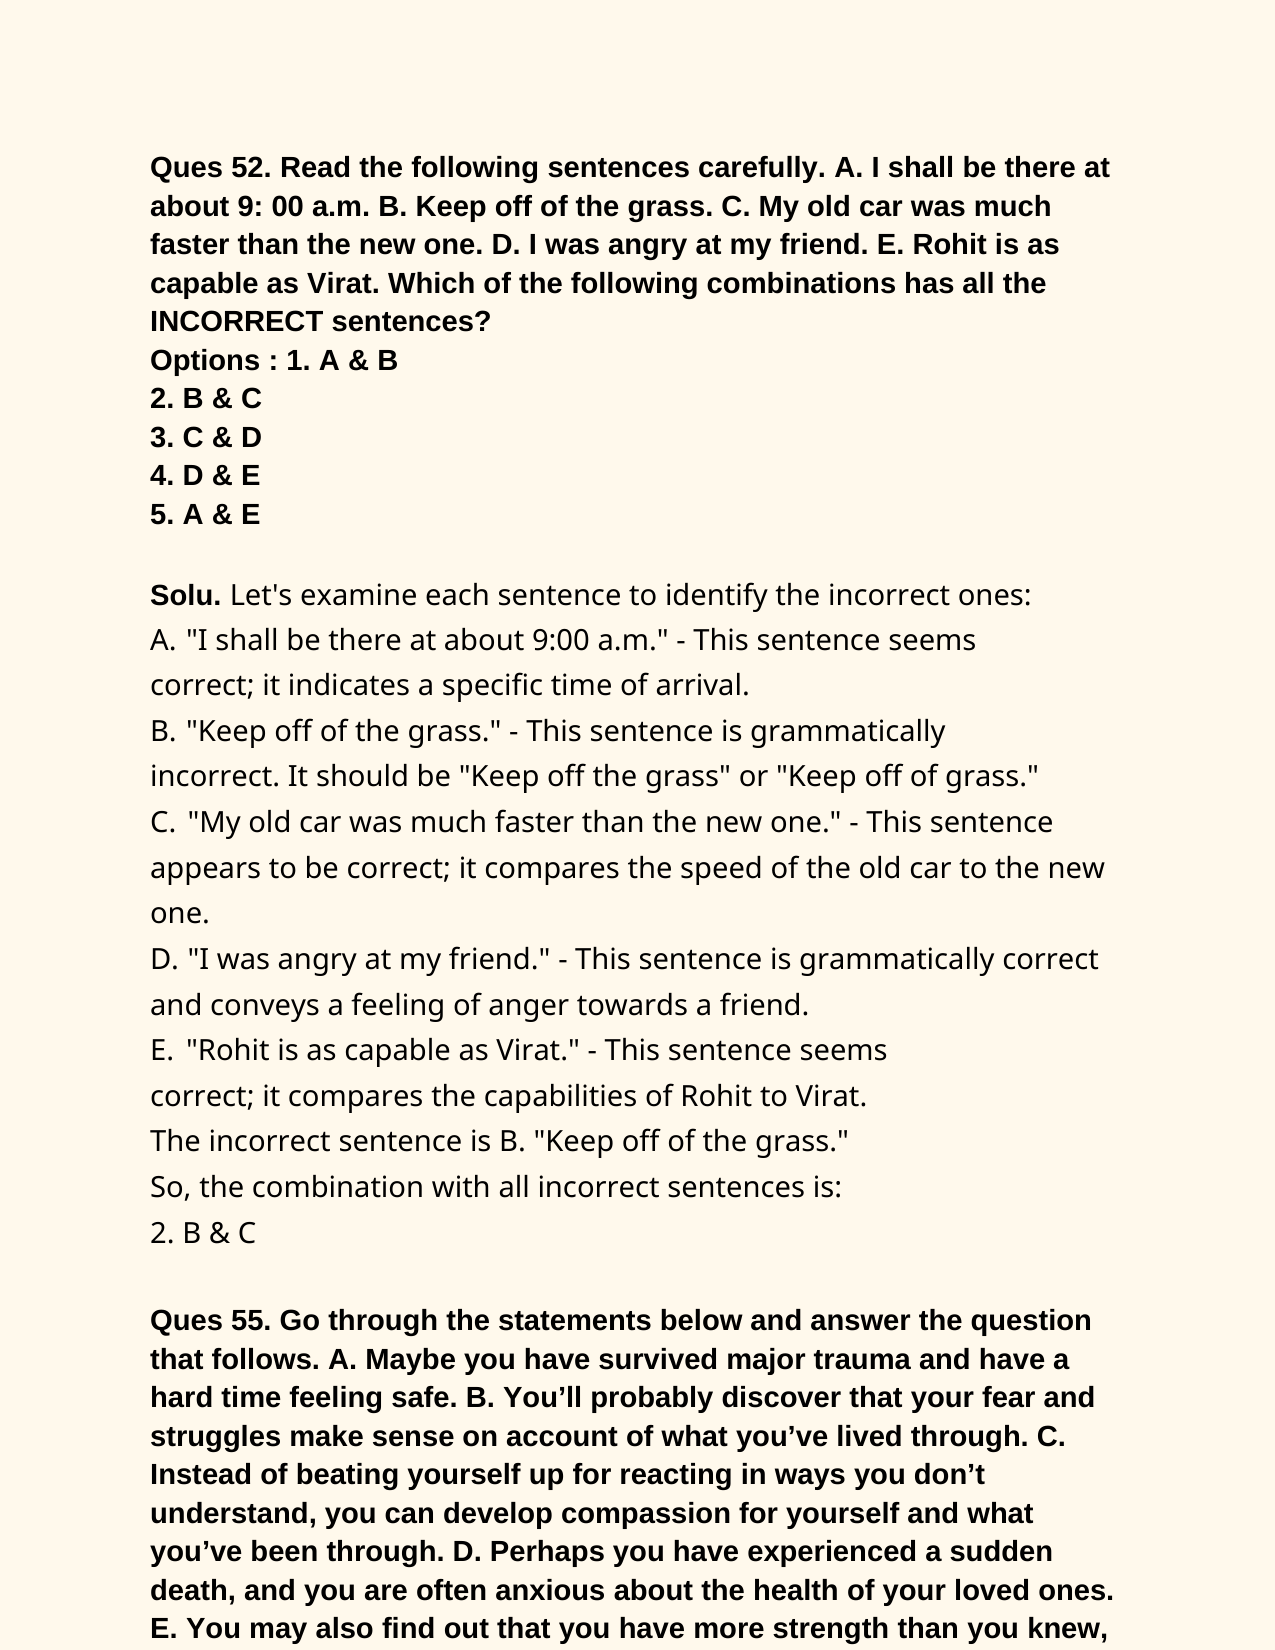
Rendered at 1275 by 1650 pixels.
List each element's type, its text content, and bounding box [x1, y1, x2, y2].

text E. You may also find out that you have more strength than you knew, [150, 1611, 1252, 1645]
list "Rohit is as capable as Virat." - This sentence seems correct; it compares the capabilities of Rohit to Virat. [150, 1029, 997, 1115]
subtitle B & C [150, 381, 1252, 415]
text The incorrect sentence is B. "Keep off of the grass." So, the combination with all incorrect sentences is: [150, 1121, 854, 1206]
subtitle Ques 52. Read the following sentences carefully. A. I shall be there at about 9: 00 a.m. B. Keep off of the grass. C. My old car was much faster than the new one. D. I was angry at my friend. E. Rohit is as capable as Virat. Which of the following combinations has all the INCORRECT sentences? [150, 150, 1112, 338]
text Options : 1. A & B [150, 343, 1252, 376]
list "I shall be there at about 9:00 a.m." - This sentence seems correct; it indicates a specific time of arrival. [150, 619, 1070, 704]
list "Keep off of the grass." - This sentence is grammatically incorrect. It should be "Keep off the grass" or "Keep off of grass." [150, 710, 1060, 795]
list "My old car was much faster than the new one." - This sentence appears to be correct; it compares the speed of the old car to the new one. [150, 801, 1124, 932]
list C & D [150, 420, 1252, 453]
list "I was angry at my friend." - This sentence is grammatically correct and conveys a feeling of anger towards a friend. [150, 938, 1104, 1023]
text Solu. Let's examine each sentence to identify the incorrect ones: [150, 574, 1252, 614]
subtitle D & E [150, 458, 1252, 492]
text 2. B & C [150, 1212, 1252, 1252]
list A & E [150, 497, 1252, 531]
subtitle Ques 55. Go through the statements below and answer the question that follows. A. Maybe you have survived major trauma and have a hard time feeling safe. B. You’ll probably discover that your fear and struggles make sense on account of what you’ve lived through. C. Instead of beating yourself up for reacting in ways you don’t understand, you can develop compassion for yourself and what you’ve been through. D. Perhaps you have experienced a sudden death, and you are often anxious about the health of your loved ones. [150, 1303, 1123, 1606]
